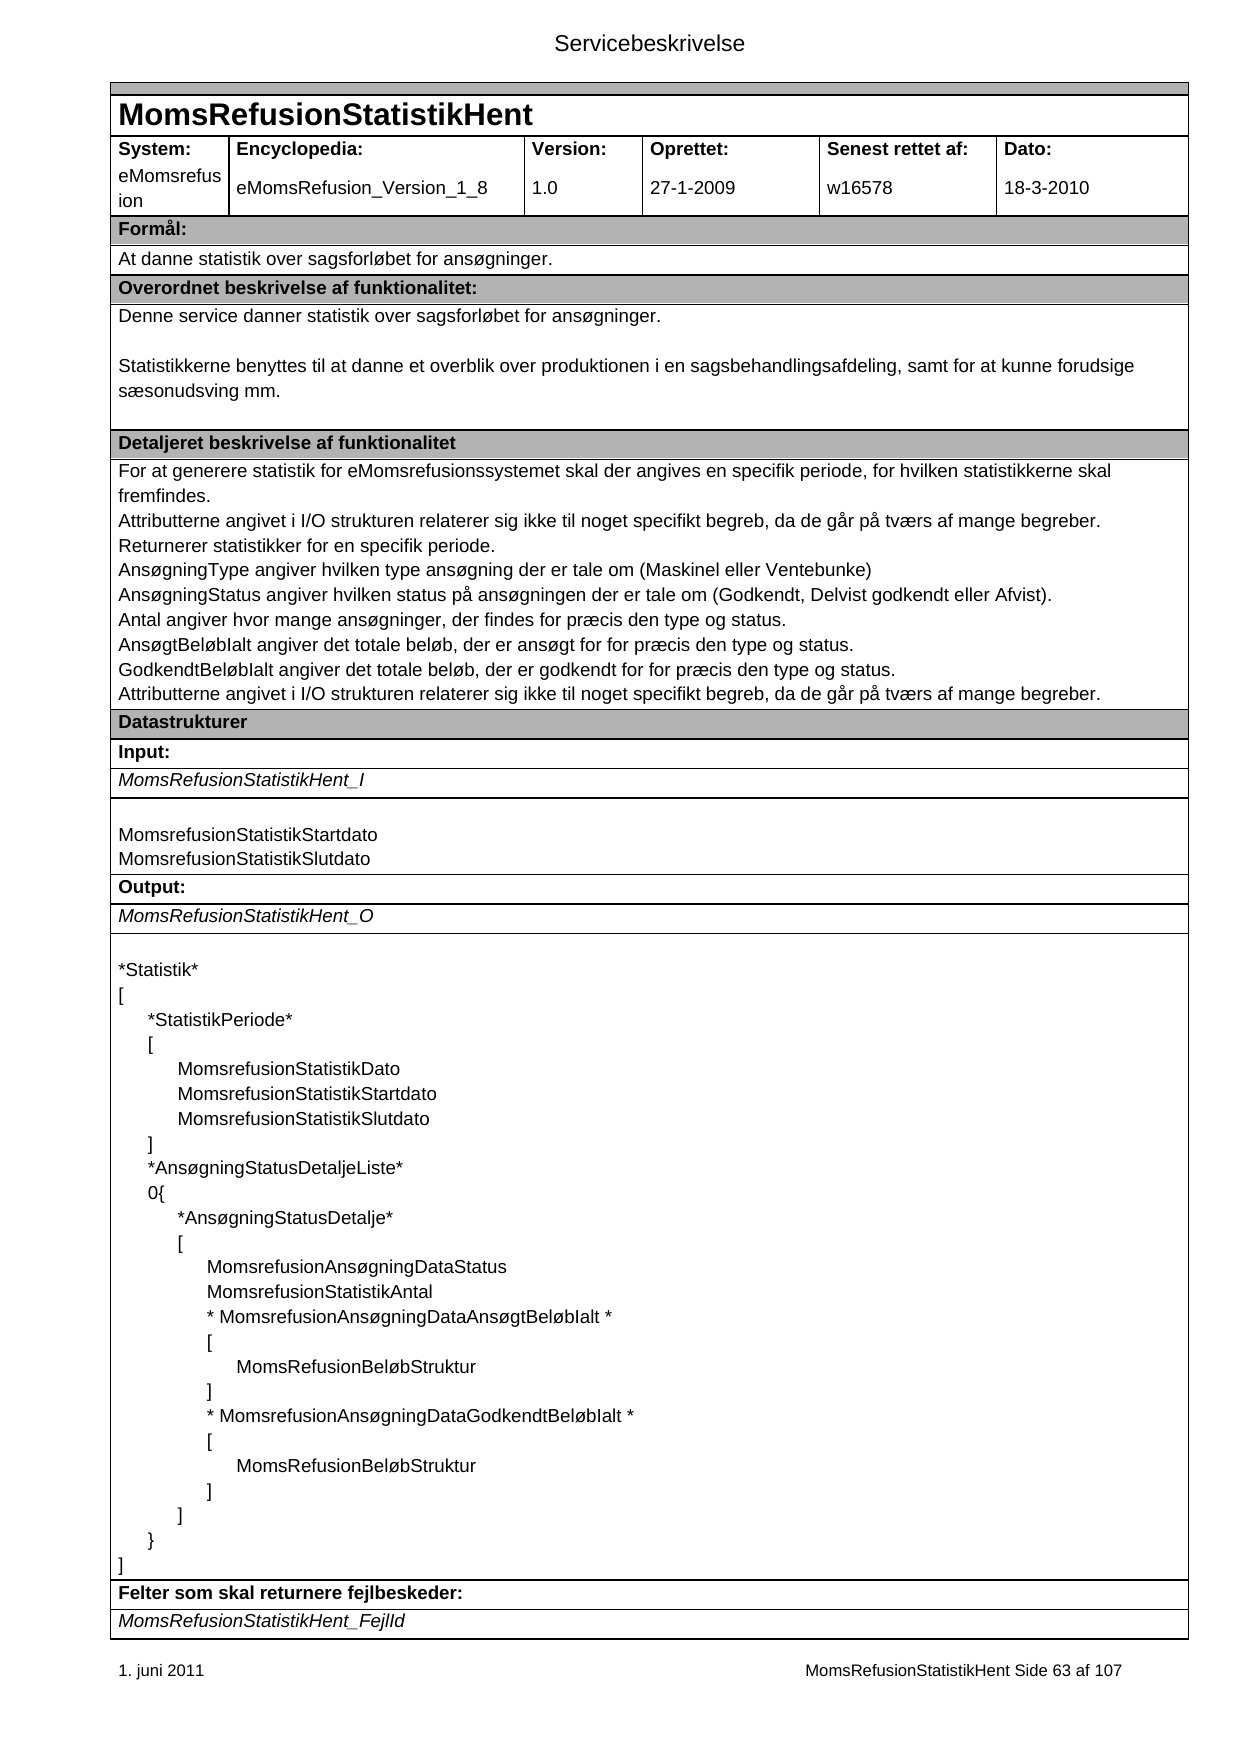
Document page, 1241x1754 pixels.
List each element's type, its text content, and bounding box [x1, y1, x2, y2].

table_cell Felter som skal returnere fejlbeskeder: [111, 1581, 1188, 1609]
table_cell Output: [111, 875, 1188, 903]
table_cell 27-1-2009 [643, 165, 819, 215]
table_cell MomsRefusionStatistikHent_O [111, 905, 1188, 932]
table_cell Input: [111, 740, 1188, 767]
table_cell Encyclopedia: [230, 137, 524, 165]
table_cell Formål: [111, 217, 1188, 244]
table_cell Senest rettet af: [820, 137, 996, 165]
table_cell MomsrefusionStatistikStartdato MomsrefusionStatistikSlutdato [111, 799, 1188, 873]
table_cell eMomsrefusion [111, 165, 228, 215]
table_cell MomsRefusionStatistikHent [111, 96, 1188, 135]
table_cell MomsRefusionStatistikHent_I [111, 769, 1188, 797]
table_cell At danne statistik over sagsforløbet for ansøgninger. [111, 246, 1188, 274]
table_cell *Statistik* [ *StatistikPeriode* [ MomsrefusionStatistikDato MomsrefusionStatistikStartdato MomsrefusionStatistikSlutdato ] *AnsøgningStatusDetaljeListe* 0{ *AnsøgningStatusDetalje* [ MomsrefusionAnsøgningDataStatus MomsrefusionStatistikAntal * MomsrefusionAnsøgningDataAnsøgtBeløbIalt * [ MomsRefusionBeløbStruktur ] * MomsrefusionAnsøgningDataGodkendtBeløbIalt * [ MomsRefusionBeløbStruktur ] ] } ] [111, 934, 1188, 1579]
table_cell Version: [525, 137, 642, 165]
table_cell For at generere statistik for eMomsrefusionssystemet skal der angives en specifik periode, for hvilken statistikkerne skal fremfindes. Attributterne angivet i I/O strukturen relaterer sig ikke til noget specifikt begreb, da de går på tværs af mange begreber. Returnerer statistikker for en specifik periode. AnsøgningType angiver hvilken type ansøgning der er tale om (Maskinel eller Ventebunke) AnsøgningStatus angiver hvilken status på ansøgningen der er tale om (Godkendt, Delvist godkendt eller Afvist). Antal angiver hvor mange ansøgninger, der findes for præcis den type og status. AnsøgtBeløbIalt angiver det totale beløb, der er ansøgt for for præcis den type og status. GodkendtBeløbIalt angiver det totale beløb, der er godkendt for for præcis den type og status. Attributterne angivet i I/O strukturen relaterer sig ikke til noget specifikt begreb, da de går på tværs af mange begreber. [111, 460, 1188, 708]
table_cell Oprettet: [643, 137, 819, 165]
table_cell 1.0 [525, 165, 642, 215]
table_cell Denne service danner statistik over sagsforløbet for ansøgninger. Statistikkerne benyttes til at danne et overblik over produktionen i en sagsbehandlingsafdeling, samt for at kunne forudsige sæsonudsving mm. [111, 305, 1188, 429]
table_cell Detaljeret beskrivelse af funktionalitet [111, 431, 1188, 458]
table_cell w16578 [820, 165, 996, 215]
table_cell Overordnet beskrivelse af funktionalitet: [111, 276, 1188, 303]
table_cell eMomsRefusion_Version_1_8 [230, 165, 524, 215]
table_cell Datastrukturer [111, 710, 1188, 738]
table_cell Dato: [997, 137, 1188, 165]
table_cell System: [111, 137, 228, 165]
table_header [111, 83, 1188, 94]
table_cell MomsRefusionStatistikHent_FejlId [111, 1610, 1188, 1638]
table_cell 18-3-2010 [997, 165, 1188, 215]
